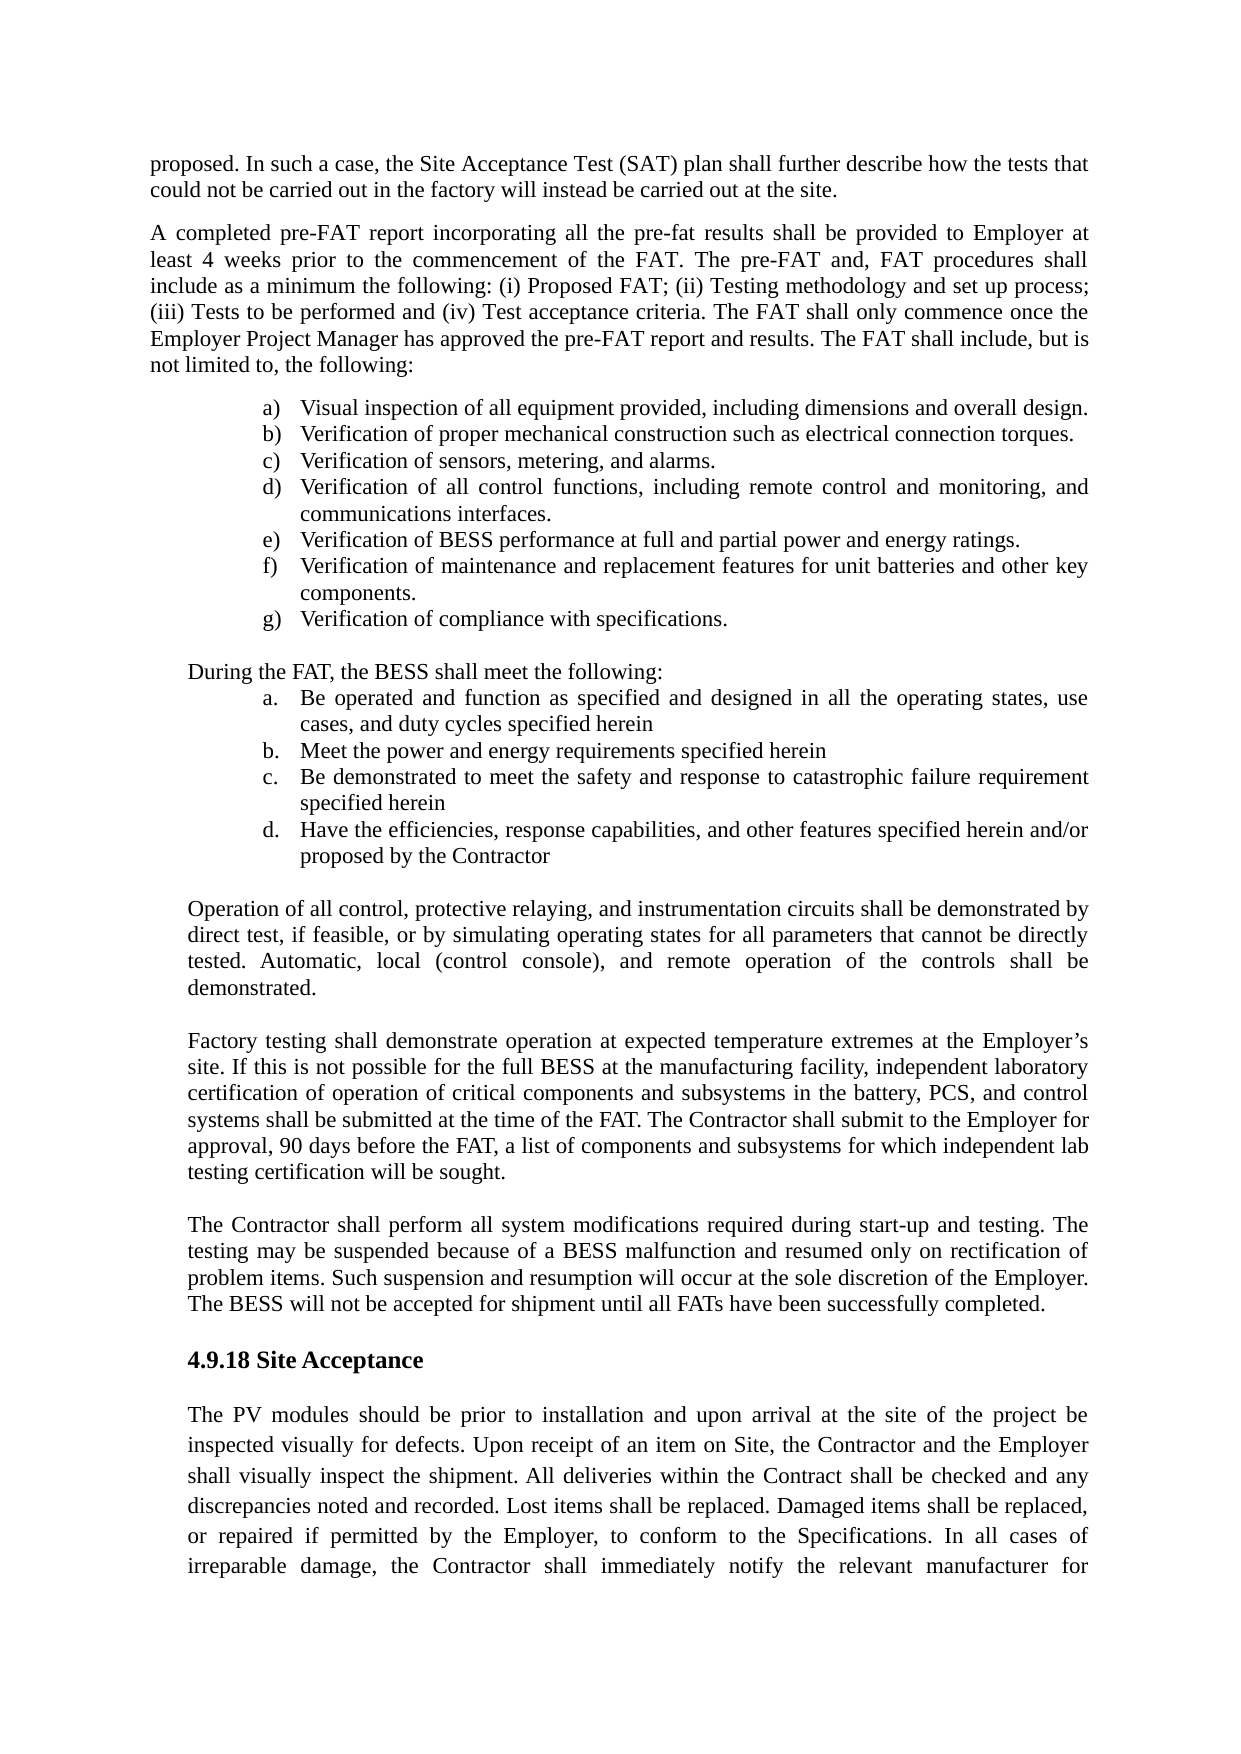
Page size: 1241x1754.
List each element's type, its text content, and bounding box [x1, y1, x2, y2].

text 4.9.18 Site Acceptance [187, 1345, 1090, 1374]
list Verification of all control functions, including remote control and monitoring, and communications interfaces. [262, 473, 1090, 526]
list Verification of sensors, metering, and alarms. [262, 447, 1090, 473]
list Verification of maintenance and replacement features for unit batteries and other key components. [262, 552, 1090, 605]
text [187, 1401, 1090, 1579]
text A completed pre-FAT report incorporating all the pre-fat results shall be provided to Employer at least 4 weeks prior to the commencement of the FAT. The pre-FAT and, FAT procedures shall include as a minimum the following: (i) Proposed FAT; (ii) Testing methodology and set up process; (iii) Tests to be performed and (iv) Test acceptance criteria. The FAT shall only commence once the Employer Project Manager has approved the pre-FAT report and results. The FAT shall include, but is not limited to, the following: [150, 219, 1090, 377]
text The Contractor shall perform all system modifications required during start-up and testing. The testing may be suspended because of a BESS malfunction and resumed only on rectification of problem items. Such suspension and resumption will occur at the sole discretion of the Employer. The BESS will not be accepted for shipment until all FATs have been successfully completed. [187, 1211, 1090, 1317]
text Factory testing shall demonstrate operation at expected temperature extremes at the Employer’s site. If this is not possible for the full BESS at the manufacturing facility, independent laboratory certification of operation of critical components and subsystems in the battery, PCS, and control systems shall be submitted at the time of the FAT. The Contractor shall submit to the Employer for approval, 90 days before the FAT, a list of components and subsystems for which independent lab testing certification will be sought. [187, 1027, 1090, 1185]
list Verification of BESS performance at full and partial power and energy ratings. [262, 526, 1090, 552]
text Operation of all control, protective relaying, and instrumentation circuits shall be demonstrated by direct test, if feasible, or by simulating operating states for all parameters that cannot be directly tested. Automatic, local (control console), and remote operation of the controls shall be demonstrated. [187, 895, 1090, 1000]
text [150, 150, 1090, 203]
list Be operated and function as specified and designed in all the operating states, use cases, and duty cycles specified herein [262, 684, 1090, 737]
list Verification of compliance with specifications. [262, 605, 1090, 631]
list Verification of proper mechanical construction such as electrical connection torques. [262, 421, 1090, 447]
text During the FAT, the BESS shall meet the following: [187, 658, 1090, 684]
list Be demonstrated to meet the safety and response to catastrophic failure requirement specified herein [262, 763, 1090, 816]
list Meet the power and energy requirements specified herein [262, 737, 1090, 763]
list Visual inspection of all equipment provided, including dimensions and overall design. [262, 394, 1090, 421]
list Have the efficiencies, response capabilities, and other features specified herein and/or proposed by the Contractor [262, 816, 1090, 868]
